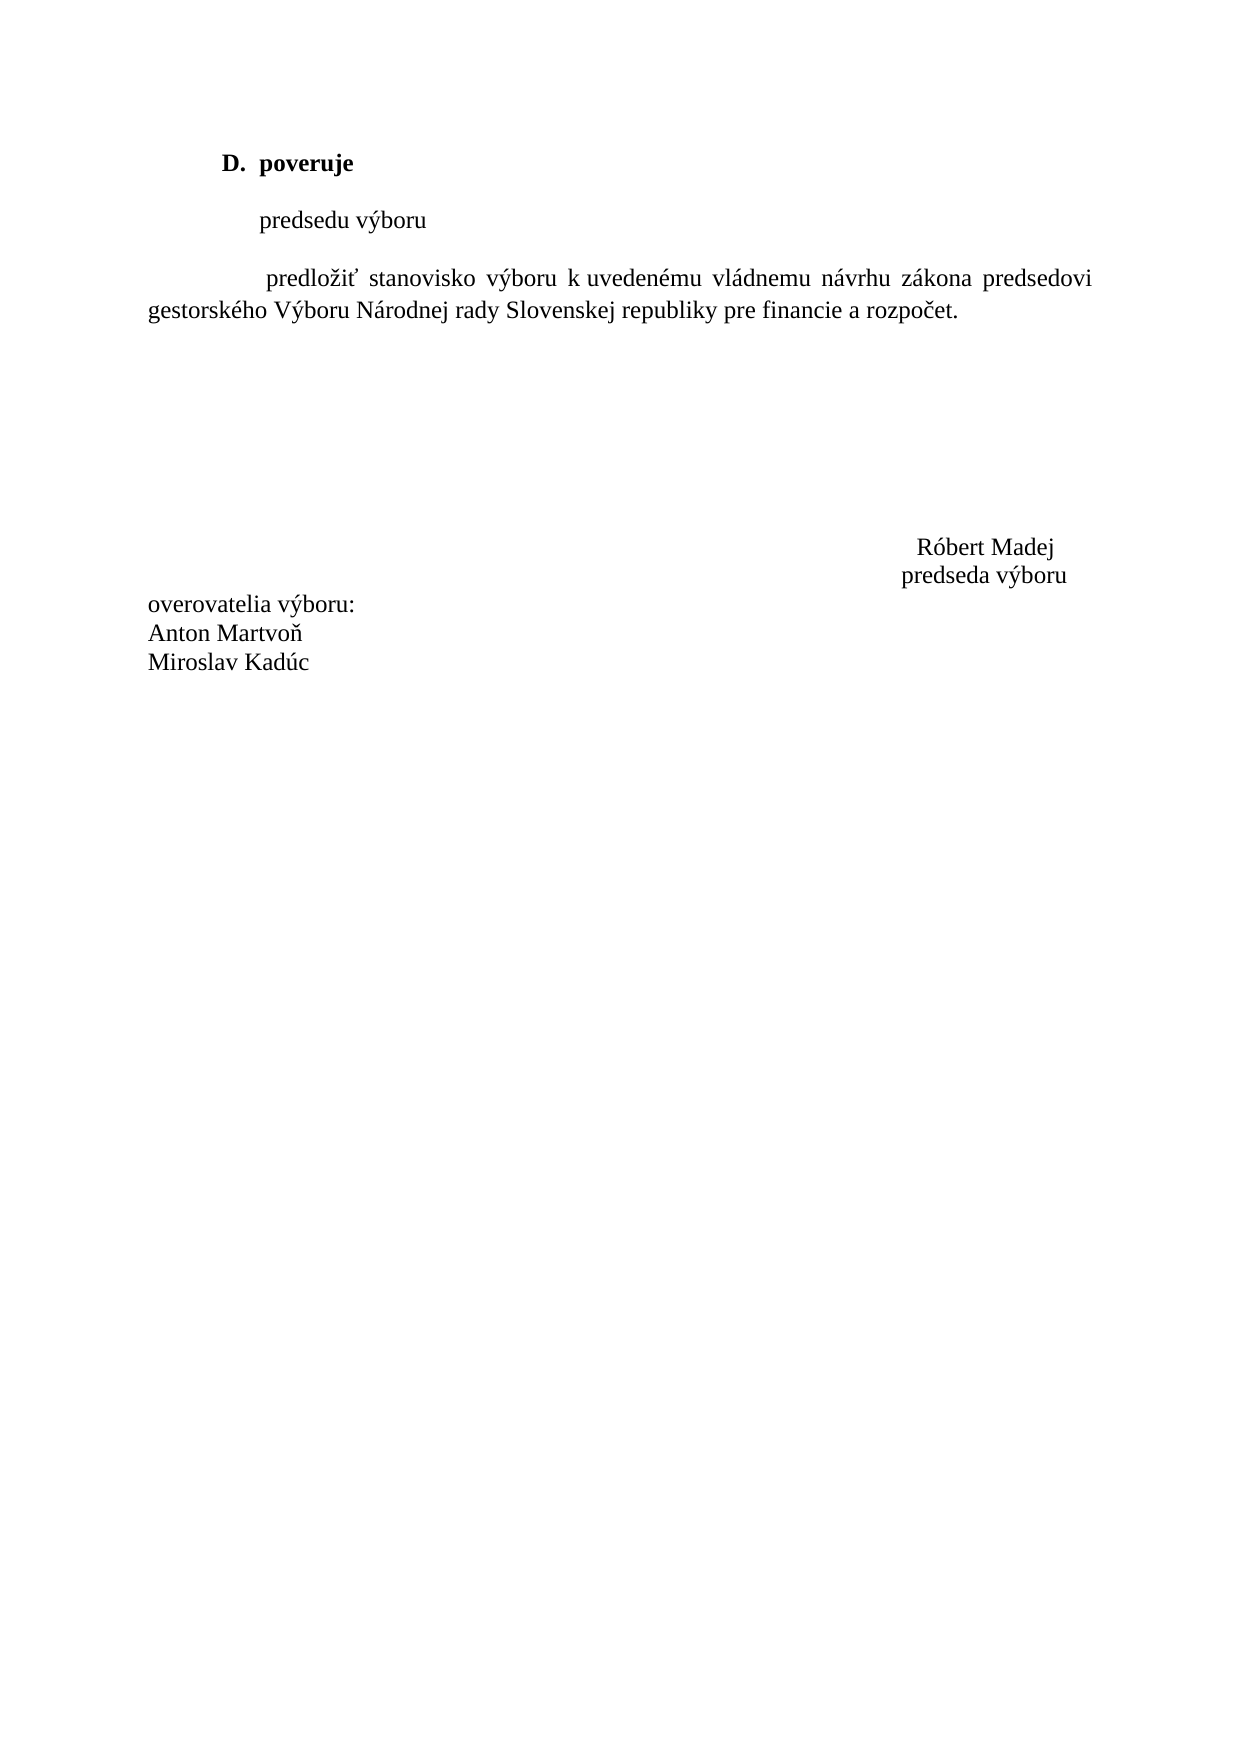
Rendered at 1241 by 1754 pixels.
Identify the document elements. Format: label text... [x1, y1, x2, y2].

text predložiť stanovisko výboru k uvedenému vládnemu návrhu zákona predsedovi gestorského Výboru Národnej rady Slovenskej republiky pre financie a rozpočet. [148, 263, 1093, 324]
text predseda výboru [369, 560, 1093, 589]
list poveruje [222, 148, 1093, 176]
text overovatelia výboru: [148, 589, 1093, 618]
list predsedu výboru [259, 205, 1093, 234]
text Miroslav Kadúc [148, 647, 1093, 675]
text Róbert Madej [148, 532, 1093, 560]
text Anton Martvoň [148, 618, 1093, 647]
